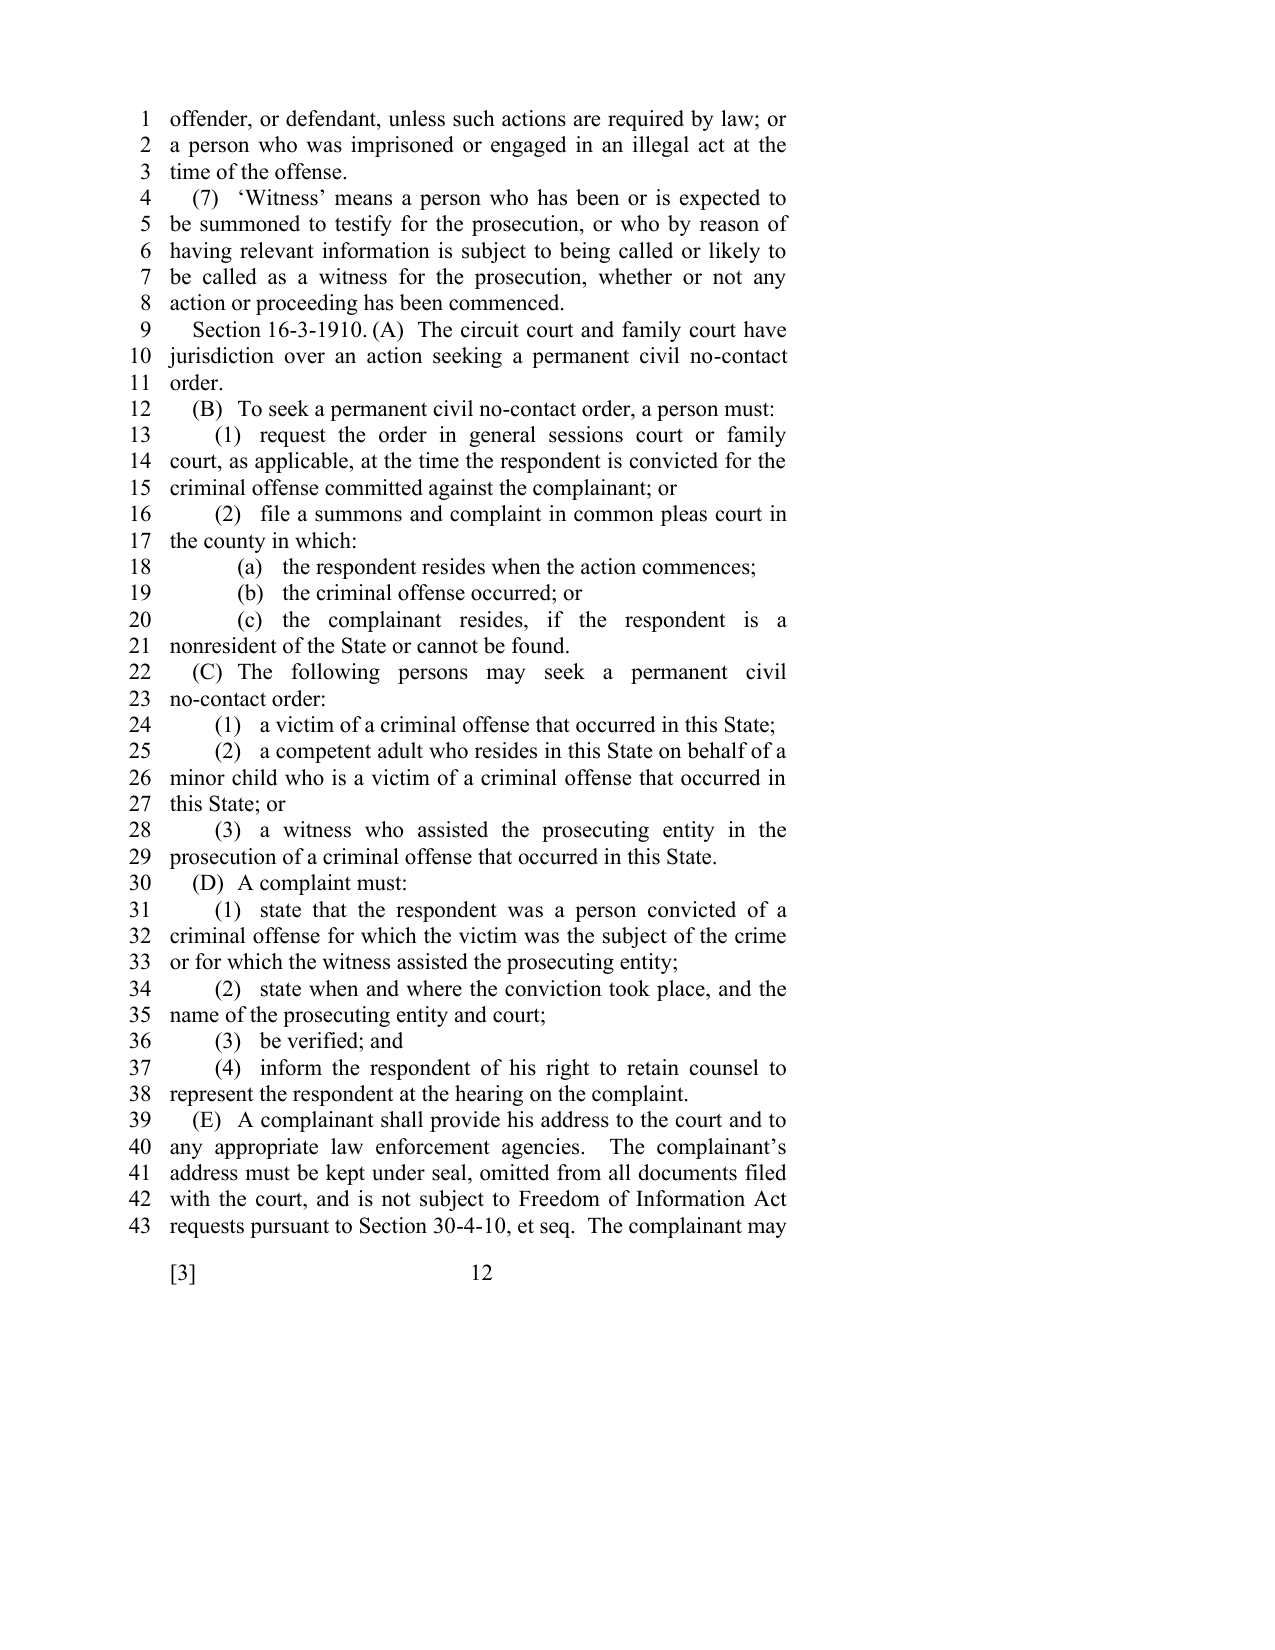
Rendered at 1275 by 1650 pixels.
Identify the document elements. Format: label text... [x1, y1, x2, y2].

text (2) state when and where the conviction took place, and the name of the prosecuting entity and court; [169, 975, 787, 1027]
text (7) ‘Witness’ means a person who has been or is expected to be summoned to testify for the prosecution, or who by reason of having relevant information is subject to being called or likely to be called as a witness for the prosecution, whether or not any action or proceeding has been commenced. [169, 184, 787, 316]
text (B) To seek a permanent civil no-contact order, a person must: [169, 395, 787, 421]
text Section 16-3-1910. (A) The circuit court and family court have jurisdiction over an action seeking a permanent civil no-contact order. [169, 316, 787, 395]
text (C) The following persons may seek a permanent civil no-contact order: [169, 658, 787, 711]
text (2) a competent adult who resides in this State on behalf of a minor child who is a victim of a criminal offense that occurred in this State; or [169, 737, 787, 817]
text (1) state that the respondent was a person convicted of a criminal offense for which the victim was the subject of the crime or for which the witness assisted the prosecuting entity; [169, 896, 787, 975]
text (4) inform the respondent of his right to retain counsel to represent the respondent at the hearing on the complaint. [169, 1054, 787, 1106]
text (3) be verified; and [169, 1027, 787, 1054]
text (D) A complaint must: [169, 869, 787, 896]
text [169, 1106, 787, 1238]
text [169, 105, 787, 184]
text (1) request the order in general sessions court or family court, as applicable, at the time the respondent is convicted for the criminal offense committed against the complainant; or [169, 421, 787, 500]
text (c) the complainant resides, if the respondent is a nonresident of the State or cannot be found. [169, 606, 787, 658]
text (2) file a summons and complaint in common pleas court in the county in which: [169, 500, 787, 553]
text (3) a witness who assisted the prosecuting entity in the prosecution of a criminal offense that occurred in this State. [169, 817, 787, 869]
text (1) a victim of a criminal offense that occurred in this State; [169, 711, 787, 737]
text (a) the respondent resides when the action commences; [169, 553, 787, 579]
text (b) the criminal offense occurred; or [169, 579, 787, 606]
